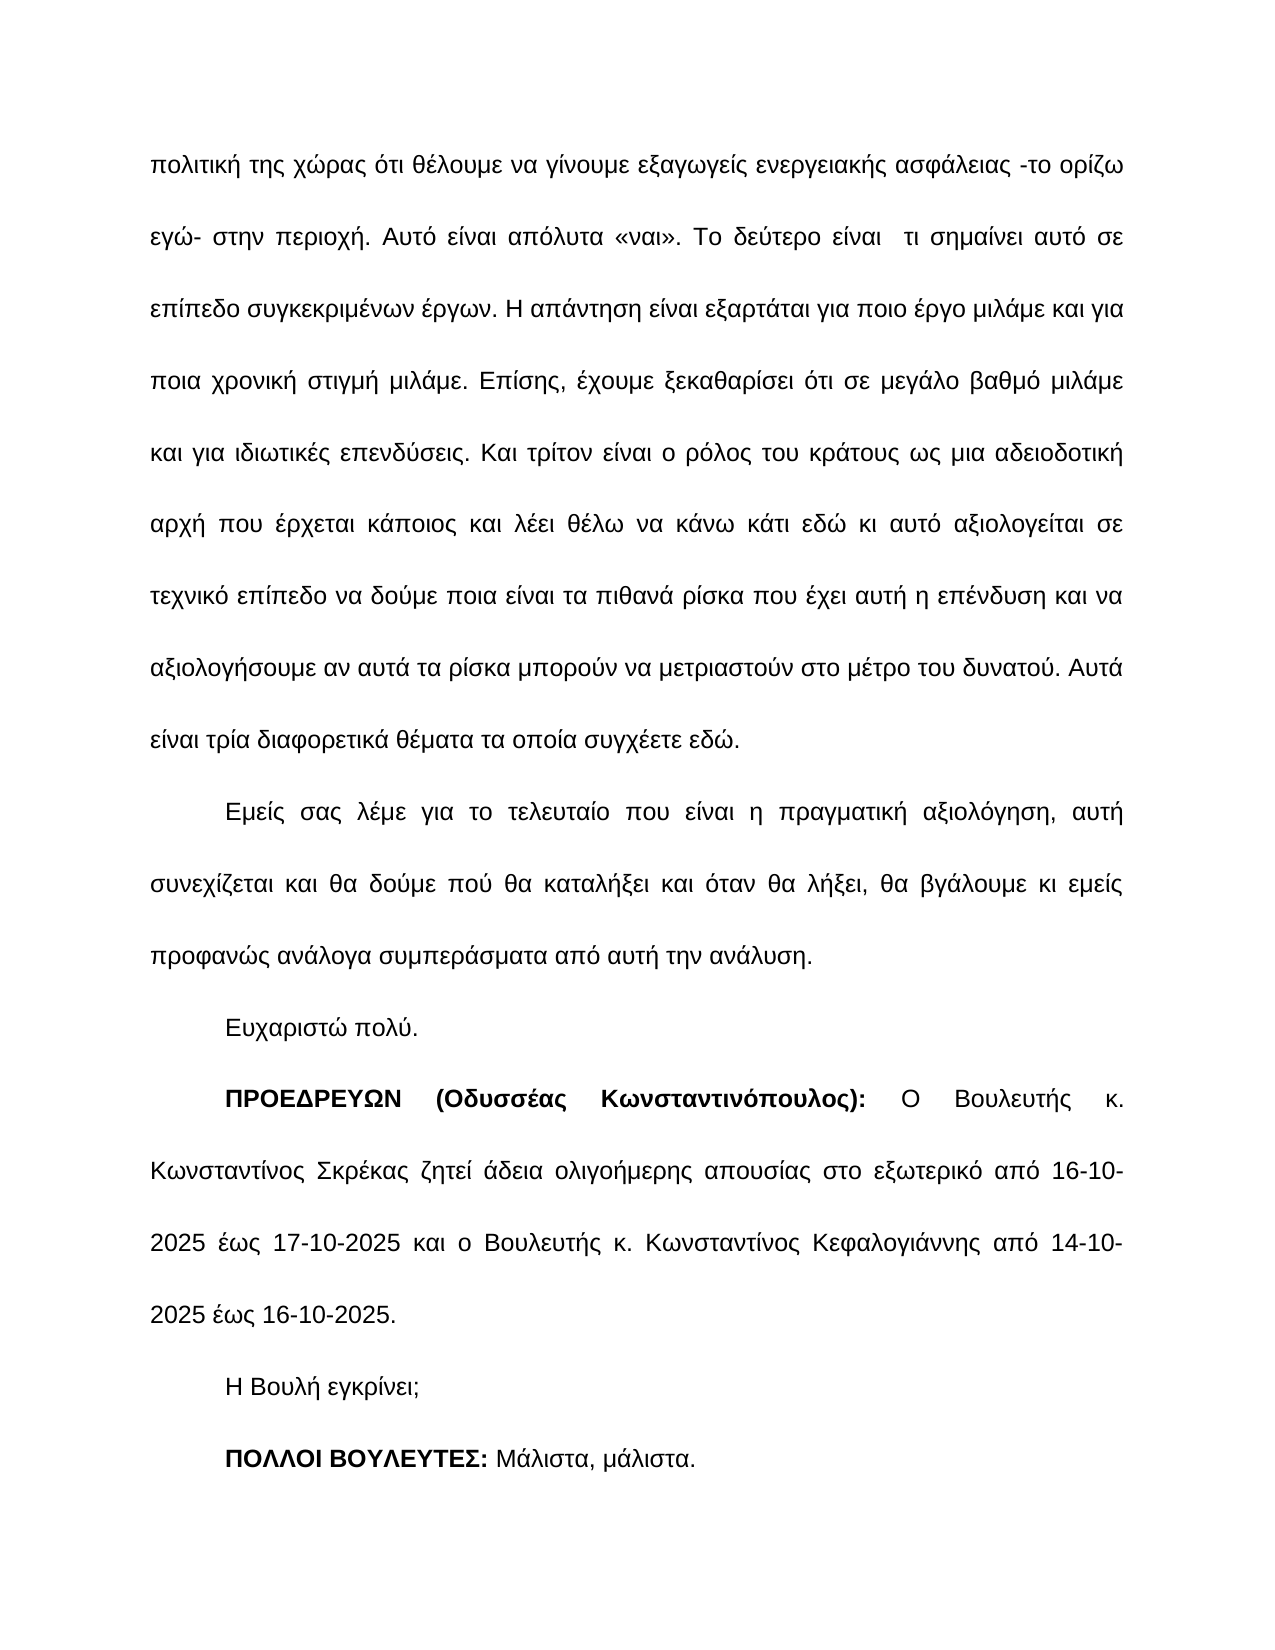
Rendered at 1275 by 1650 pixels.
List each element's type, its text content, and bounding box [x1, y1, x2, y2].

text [150, 150, 1125, 754]
text ΠΡΟΕΔΡΕΥΩΝ (Οδυσσέας Κωνσταντινόπουλος): Ο Βουλευτής κ. Κωνσταντίνος Σκρέκας ζητεί άδεια ολιγοήμερης απουσίας στο εξωτερικό από 16-10-2025 έως 17-10-2025 και ο Βουλευτής κ. Κωνσταντίνος Κεφαλογιάννης από 14-10-2025 έως 16-10-2025. [150, 1084, 1125, 1329]
text ΠΟΛΛΟΙ ΒΟΥΛΕΥΤΕΣ: Μάλιστα, μάλιστα. [150, 1444, 1125, 1472]
text Η Βουλή εγκρίνει; [150, 1372, 1125, 1401]
text Ευχαριστώ πολύ. [150, 1012, 1125, 1041]
text Εμείς σας λέμε για το τελευταίο που είναι η πραγματική αξιολόγηση, αυτή συνεχίζεται και θα δούμε πού θα καταλήξει και όταν θα λήξει, θα βγάλουμε κι εμείς προφανώς ανάλογα συμπεράσματα από αυτή την ανάλυση. [150, 797, 1125, 969]
